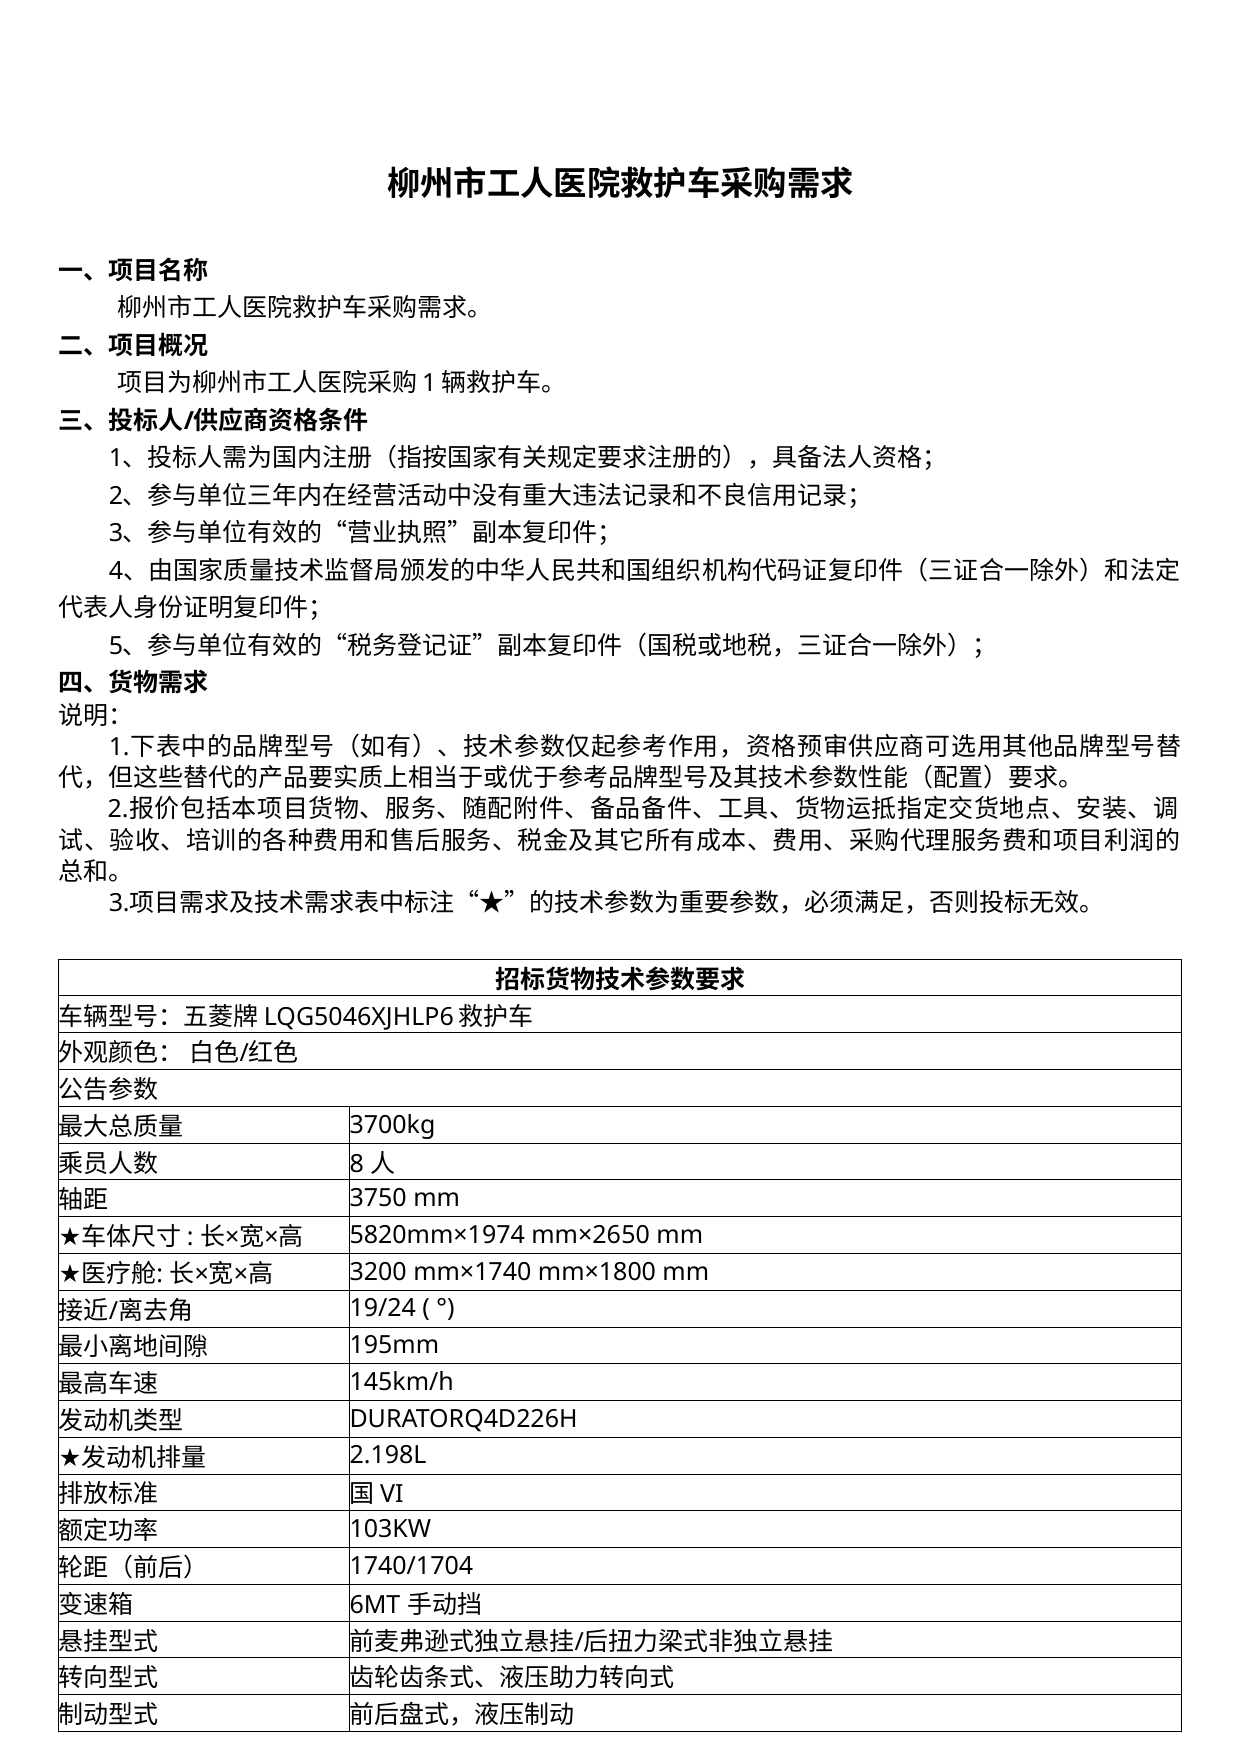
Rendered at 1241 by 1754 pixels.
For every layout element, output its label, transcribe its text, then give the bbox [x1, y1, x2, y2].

table_cell 前后盘式，液压制动 [350, 1695, 1181, 1731]
table_cell 6MT 手动挡 [350, 1585, 1181, 1621]
text 1.下表中的品牌型号（如有）、技术参数仅起参考作用，资格预审供应商可选用其他品牌型号替代，但这些替代的产品要实质上相当于或优于参考品牌型号及其技术参数性能（配置）要求。 [58, 730, 1182, 793]
table_cell 195mm [350, 1328, 1181, 1363]
text 4、由国家质量技术监督局颁发的中华人民共和国组织机构代码证复印件（三证合一除外）和法定代表人身份证明复印件； [58, 549, 1182, 624]
text 三、投标人/供应商资格条件 [58, 399, 1182, 437]
table_cell DURATORQ4D226H [350, 1401, 1181, 1437]
table_header 招标货物技术参数要求 [59, 960, 1181, 995]
table_cell 转向型式 [59, 1658, 349, 1694]
text 5、参与单位有效的“税务登记证”副本复印件（国税或地税，三证合一除外）； [58, 624, 1182, 662]
table_cell 3750 mm [350, 1180, 1181, 1216]
table_cell 发动机类型 [59, 1401, 349, 1437]
table_cell 3200 mm×1740 mm×1800 mm [350, 1254, 1181, 1289]
table_cell 1740/1704 [350, 1548, 1181, 1584]
text 柳州市工人医院救护车采购需求。 [58, 287, 1182, 324]
table_cell 8 人 [350, 1144, 1181, 1179]
table_cell 3700kg [350, 1107, 1181, 1142]
table_cell 国 VI [350, 1475, 1181, 1510]
text 二、项目概况 [58, 324, 1182, 362]
table_cell 19/24 ( °) [350, 1291, 1181, 1326]
table_cell 变速箱 [59, 1585, 349, 1621]
table_cell 公告参数 [59, 1070, 1181, 1106]
text 四、货物需求 [58, 662, 1182, 699]
table_cell 接近/离去角 [59, 1291, 349, 1326]
table_cell 2.198L [350, 1438, 1181, 1473]
table_cell 车辆型号：五菱牌LQG5046XJHLP6救护车 [59, 996, 1181, 1032]
text 1、投标人需为国内注册（指按国家有关规定要求注册的），具备法人资格； [58, 437, 1182, 474]
table_cell 外观颜色： 白色/红色 [59, 1033, 1181, 1069]
text 3、参与单位有效的“营业执照”副本复印件； [58, 512, 1182, 549]
table_cell 最大总质量 [59, 1107, 349, 1142]
table_cell 制动型式 [59, 1695, 349, 1731]
table_cell ★车体尺寸 : 长×宽×高 [59, 1217, 349, 1253]
text 说明： [58, 699, 1182, 730]
table_cell 最小离地间隙 [59, 1328, 349, 1363]
table_cell ★医疗舱: 长×宽×高 [59, 1254, 349, 1289]
text 项目为柳州市工人医院采购1辆救护车。 [58, 362, 1182, 399]
table_cell 乘员人数 [59, 1144, 349, 1179]
table_cell 轮距（前后） [59, 1548, 349, 1584]
text 2.报价包括本项目货物、服务、随配附件、备品备件、工具、货物运抵指定交货地点、安装、调试、验收、培训的各种费用和售后服务、税金及其它所有成本、费用、采购代理服务费和项目利润的总和。 [58, 793, 1182, 887]
text 一、项目名称 [58, 249, 1182, 287]
table_cell 103KW [350, 1511, 1181, 1547]
table_cell ★发动机排量 [59, 1438, 349, 1473]
text 2、参与单位三年内在经营活动中没有重大违法记录和不良信用记录； [58, 474, 1182, 512]
table_cell 前麦弗逊式独立悬挂/后扭力梁式非独立悬挂 [350, 1622, 1181, 1657]
table_cell 最高车速 [59, 1364, 349, 1400]
table_cell 额定功率 [59, 1511, 349, 1547]
text 柳州市工人医院救护车采购需求 [58, 149, 1182, 207]
table_cell 排放标准 [59, 1475, 349, 1510]
table_cell 悬挂型式 [59, 1622, 349, 1657]
table_cell 齿轮齿条式、液压助力转向式 [350, 1658, 1181, 1694]
table_cell 145km/h [350, 1364, 1181, 1400]
table_cell 5820mm×1974 mm×2650 mm [350, 1217, 1181, 1253]
table_cell 轴距 [59, 1180, 349, 1216]
text 3.项目需求及技术需求表中标注“★”的技术参数为重要参数，必须满足，否则投标无效。 [58, 887, 1182, 918]
